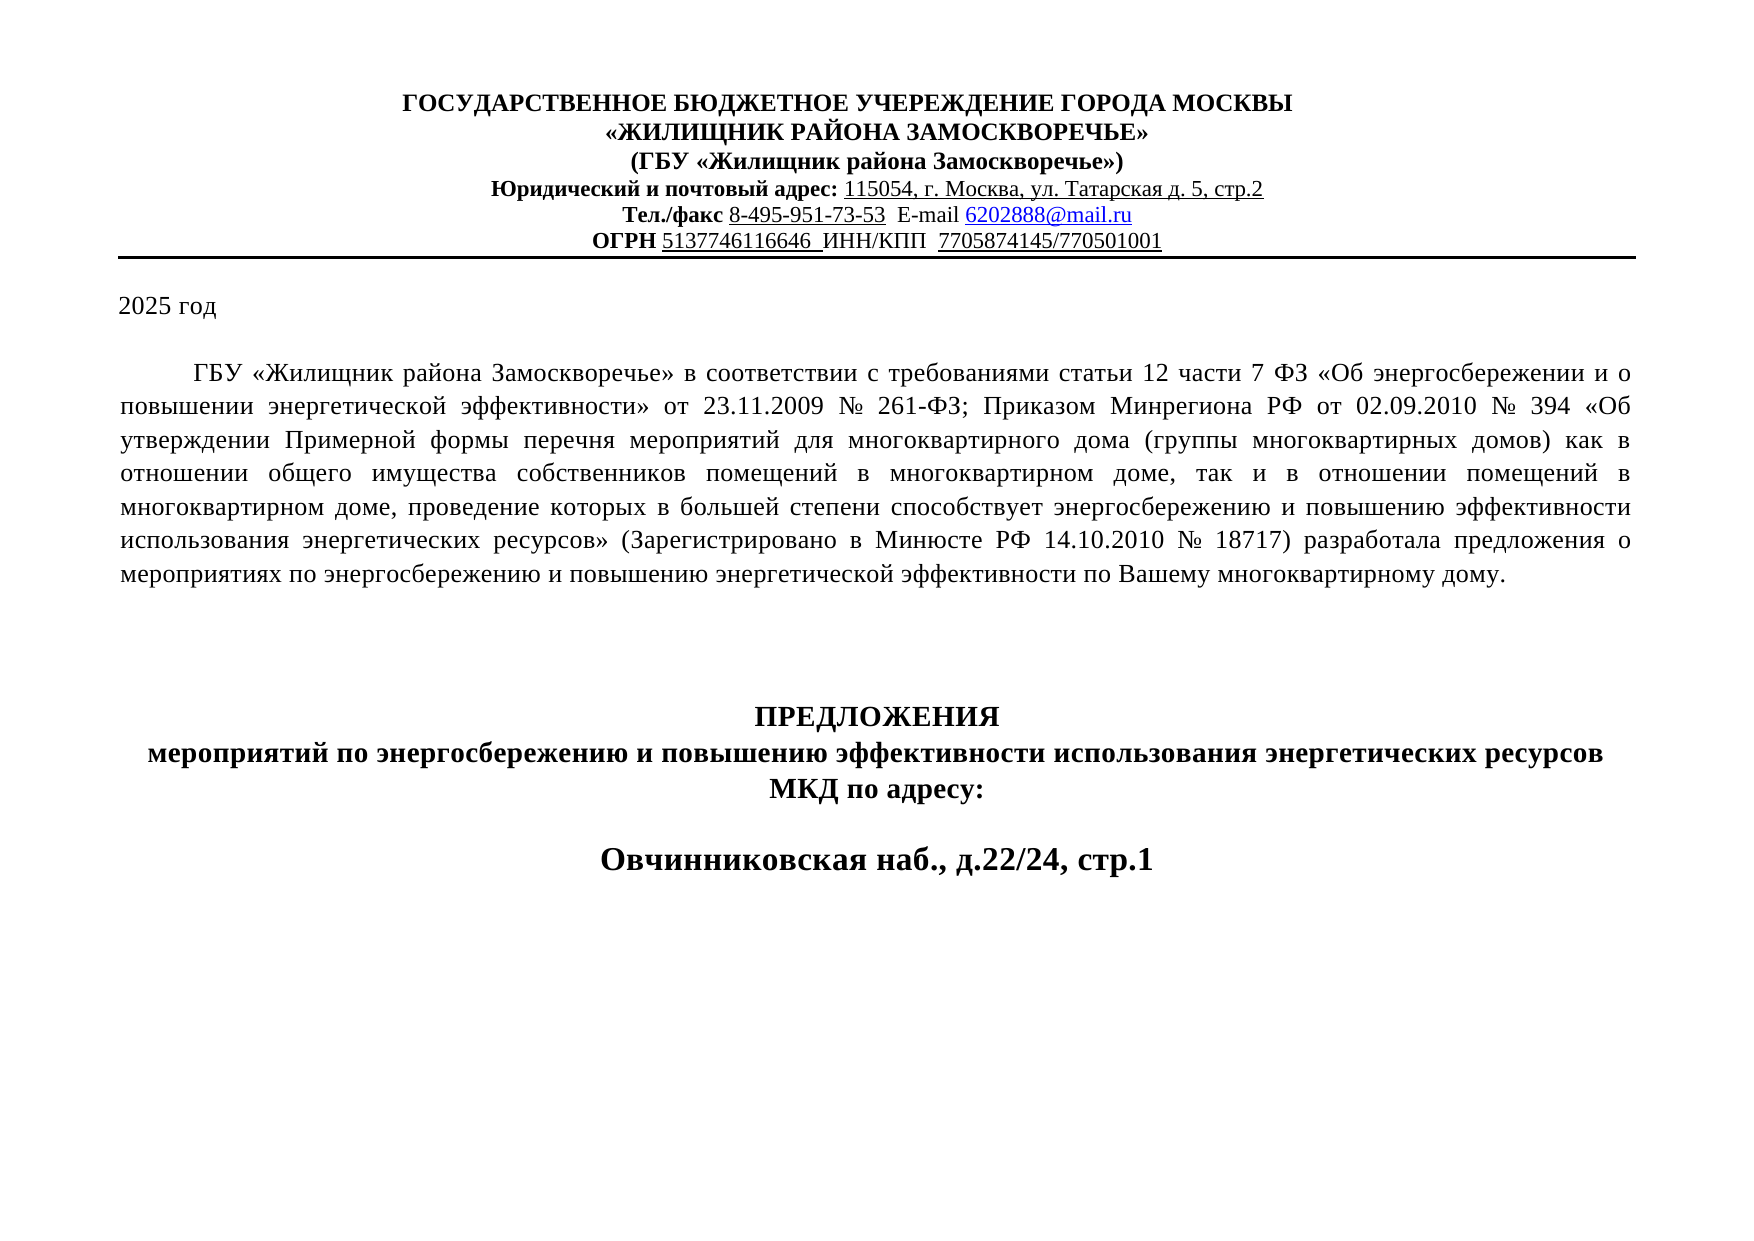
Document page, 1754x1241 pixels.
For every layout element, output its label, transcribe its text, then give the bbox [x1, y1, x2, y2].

text Овчинниковская наб., д.22/24, стр.1 [118, 842, 1636, 878]
text Тел./факс 8-495-951-73-53 E-mail 6202888@mail.ru [118, 201, 1636, 227]
text (ГБУ «Жилищник района Замоскворечье») [118, 146, 1636, 175]
text ГБУ «Жилищник района Замоскворечье» в соответствии с требованиями статьи 12 части 7 ФЗ «Об энергосбережении и о повышении энергетической эффективности» от 23.11.2009 № 261-ФЗ; Приказом Минрегиона РФ от 02.09.2010 № 394 «Об утверждении Примерной формы перечня мероприятий для многоквартирного дома (группы многоквартирных домов) как в отношении общего имущества собственников помещений в многоквартирном доме, так и в отношении помещений в многоквартирном доме, проведение которых в большей степени способствует энергосбережению и повышению эффективности использования энергетических ресурсов» (Зарегистрировано в Минюсте РФ 14.10.2010 № 18717) разработала предложения о мероприятиях по энергосбережению и повышению энергетической эффективности по Вашему многоквартирному дому. [120, 354, 1634, 589]
text ОГРН 5137746116646 ИНН/КПП 7705874145/770501001 [118, 227, 1636, 256]
text Юридический и почтовый адрес: 115054, г. Москва, ул. Татарская д. 5, стр.2 [118, 175, 1636, 201]
text ПРЕДЛОЖЕНИЯ [118, 697, 1636, 733]
text «ЖИЛИЩНИК РАЙОНА ЗАМОСКВОРЕЧЬЕ» [118, 117, 1636, 146]
text мероприятий по энергосбережению и повышению эффективности использования энергетических ресурсов МКД по адресу: [118, 733, 1636, 806]
text 2025 год [118, 287, 1634, 321]
text ГОСУДАРСТВЕННОЕ БЮДЖЕТНОЕ УЧЕРЕЖДЕНИЕ ГОРОДА МОСКВЫ [59, 88, 1636, 117]
